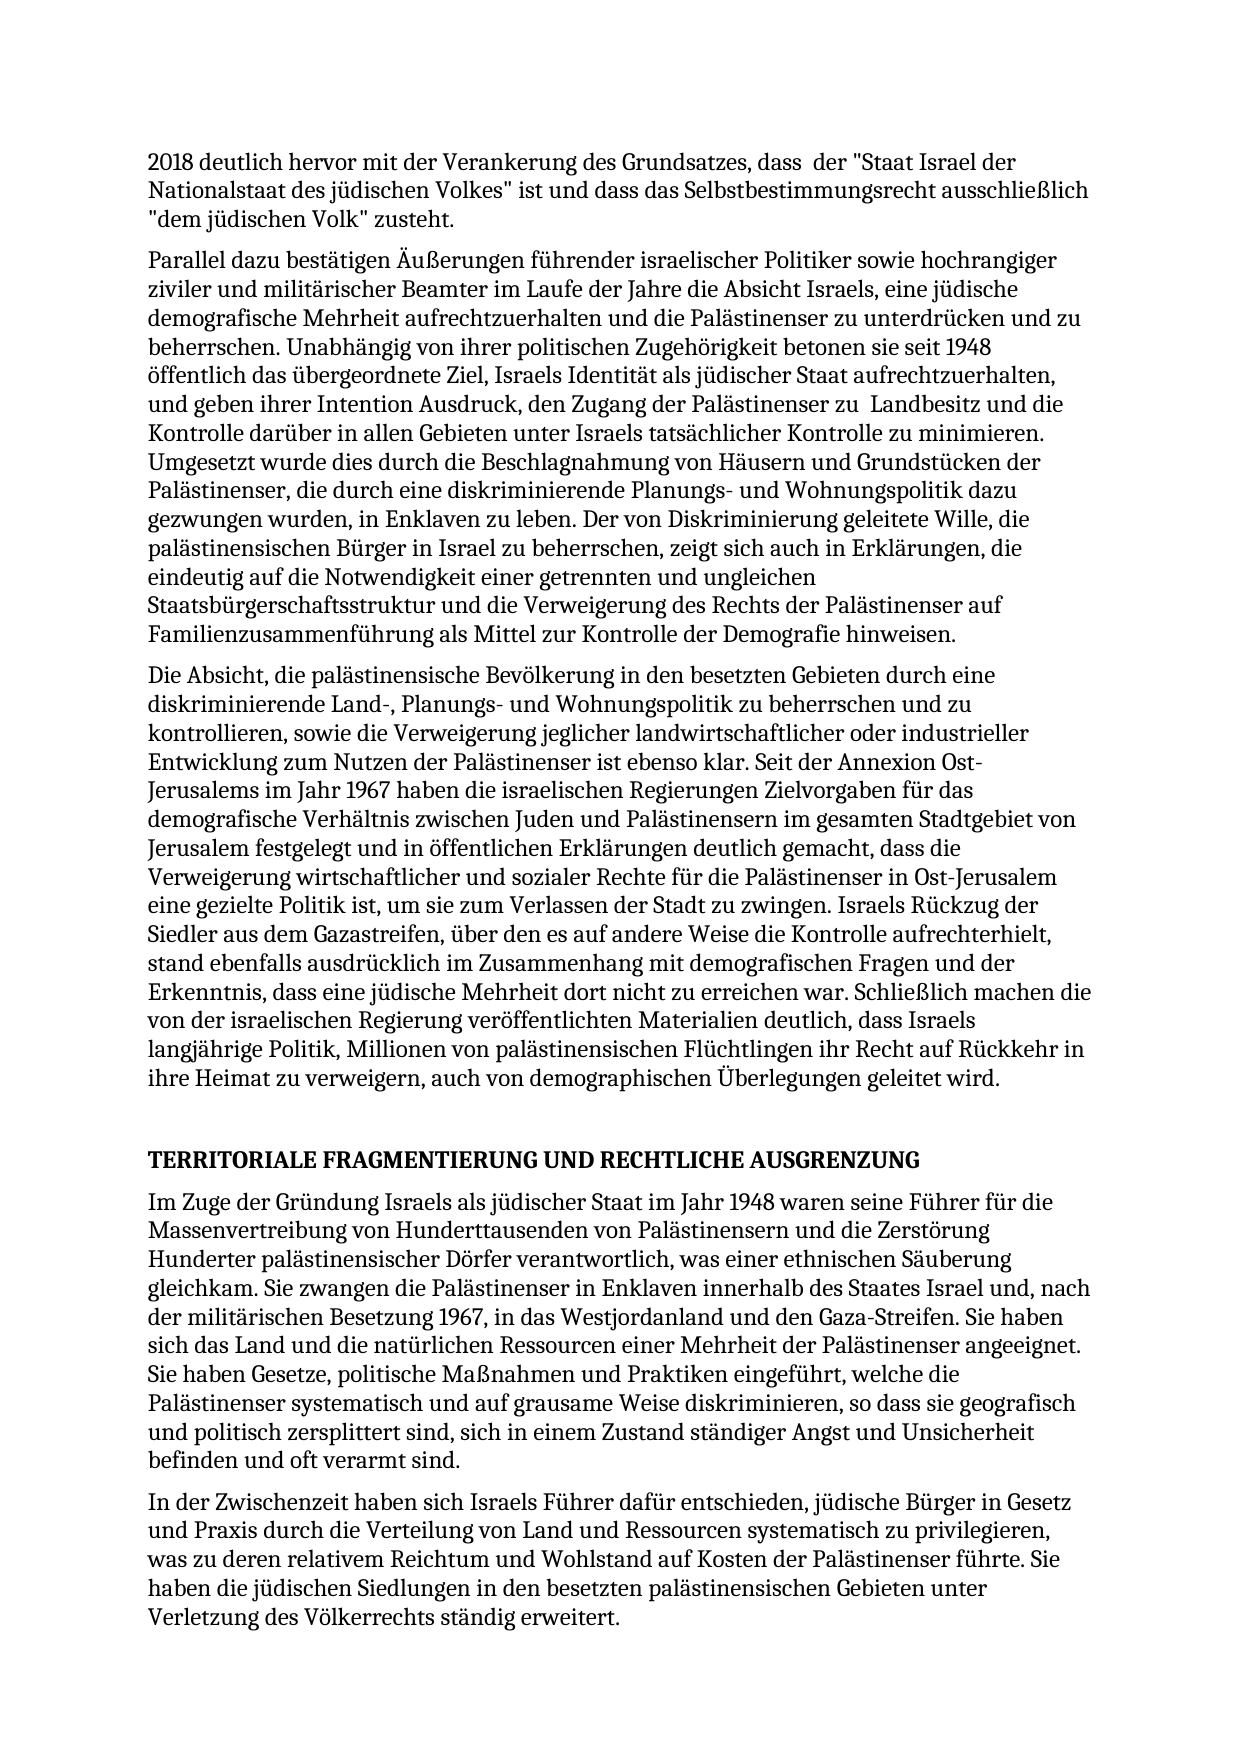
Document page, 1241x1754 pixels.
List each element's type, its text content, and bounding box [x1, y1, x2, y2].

text In der Zwischenzeit haben sich Israels Führer dafür entschieden, jüdische Bürger in Gesetz und Praxis durch die Verteilung von Land und Ressourcen systematisch zu privilegieren, was zu deren relativem Reichtum und Wohlstand auf Kosten der Palästinenser führte. Sie haben die jüdischen Siedlungen in den besetzten palästinensischen Gebieten unter Verletzung des Völkerrechts ständig erweitert. [148, 1488, 1093, 1631]
text Im Zuge der Gründung Israels als jüdischer Staat im Jahr 1948 waren seine Führer für die Massenvertreibung von Hunderttausenden von Palästinensern und die Zerstörung Hunderter palästinensischer Dörfer verantwortlich, was einer ethnischen Säuberung gleichkam. Sie zwangen die Palästinenser in Enklaven innerhalb des Staates Israel und, nach der militärischen Besetzung 1967, in das Westjordanland und den Gaza-Streifen. Sie haben sich das Land und die natürlichen Ressourcen einer Mehrheit der Palästinenser angeeignet. Sie haben Gesetze, politische Maßnahmen und Praktiken eingeführt, welche die Palästinenser systematisch und auf grausame Weise diskriminieren, so dass sie geografisch und politisch zersplittert sind, sich in einem Zustand ständiger Angst und Unsicherheit befinden und oft verarmt sind. [148, 1188, 1093, 1475]
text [148, 148, 1093, 234]
text Die Absicht, die palästinensische Bevölkerung in den besetzten Gebieten durch eine diskriminierende Land-, Planungs- und Wohnungspolitik zu beherrschen und zu kontrollieren, sowie die Verweigerung jeglicher landwirtschaftlicher oder industrieller Entwicklung zum Nutzen der Palästinenser ist ebenso klar. Seit der Annexion Ost-Jerusalems im Jahr 1967 haben die israelischen Regierungen Zielvorgaben für das demografische Verhältnis zwischen Juden und Palästinensern im gesamten Stadtgebiet von Jerusalem festgelegt und in öffentlichen Erklärungen deutlich gemacht, dass die Verweigerung wirtschaftlicher und sozialer Rechte für die Palästinenser in Ost-Jerusalem eine gezielte Politik ist, um sie zum Verlassen der Stadt zu zwingen. Israels Rückzug der Siedler aus dem Gazastreifen, über den es auf andere Weise die Kontrolle aufrechterhielt, stand ebenfalls ausdrücklich im Zusammenhang mit demografischen Fragen und der Erkenntnis, dass eine jüdische Mehrheit dort nicht zu erreichen war. Schließlich machen die von der israelischen Regierung veröffentlichten Materialien deutlich, dass Israels langjährige Politik, Millionen von palästinensischen Flüchtlingen ihr Recht auf Rückkehr in ihre Heimat zu verweigern, auch von demographischen Überlegungen geleitet wird. [148, 661, 1093, 1093]
text TERRITORIALE FRAGMENTIERUNG UND RECHTLICHE AUSGRENZUNG [148, 1146, 1093, 1175]
text Parallel dazu bestätigen Äußerungen führender israelischer Politiker sowie hochrangiger ziviler und militärischer Beamter im Laufe der Jahre die Absicht Israels, eine jüdische demografische Mehrheit aufrechtzuerhalten und die Palästinenser zu unterdrücken und zu beherrschen. Unabhängig von ihrer politischen Zugehörigkeit betonen sie seit 1948 öffentlich das übergeordnete Ziel, Israels Identität als jüdischer Staat aufrechtzuerhalten, und geben ihrer Intention Ausdruck, den Zugang der Palästinenser zu Landbesitz und die Kontrolle darüber in allen Gebieten unter Israels tatsächlicher Kontrolle zu minimieren. Umgesetzt wurde dies durch die Beschlagnahmung von Häusern und Grundstücken der Palästinenser, die durch eine diskriminierende Planungs- und Wohnungspolitik dazu gezwungen wurden, in Enklaven zu leben. Der von Diskriminierung geleitete Wille, die palästinensischen Bürger in Israel zu beherrschen, zeigt sich auch in Erklärungen, die eindeutig auf die Notwendigkeit einer getrennten und ungleichen Staatsbürgerschaftsstruktur und die Verweigerung des Rechts der Palästinenser auf Familienzusammenführung als Mittel zur Kontrolle der Demografie hinweisen. [148, 246, 1093, 649]
